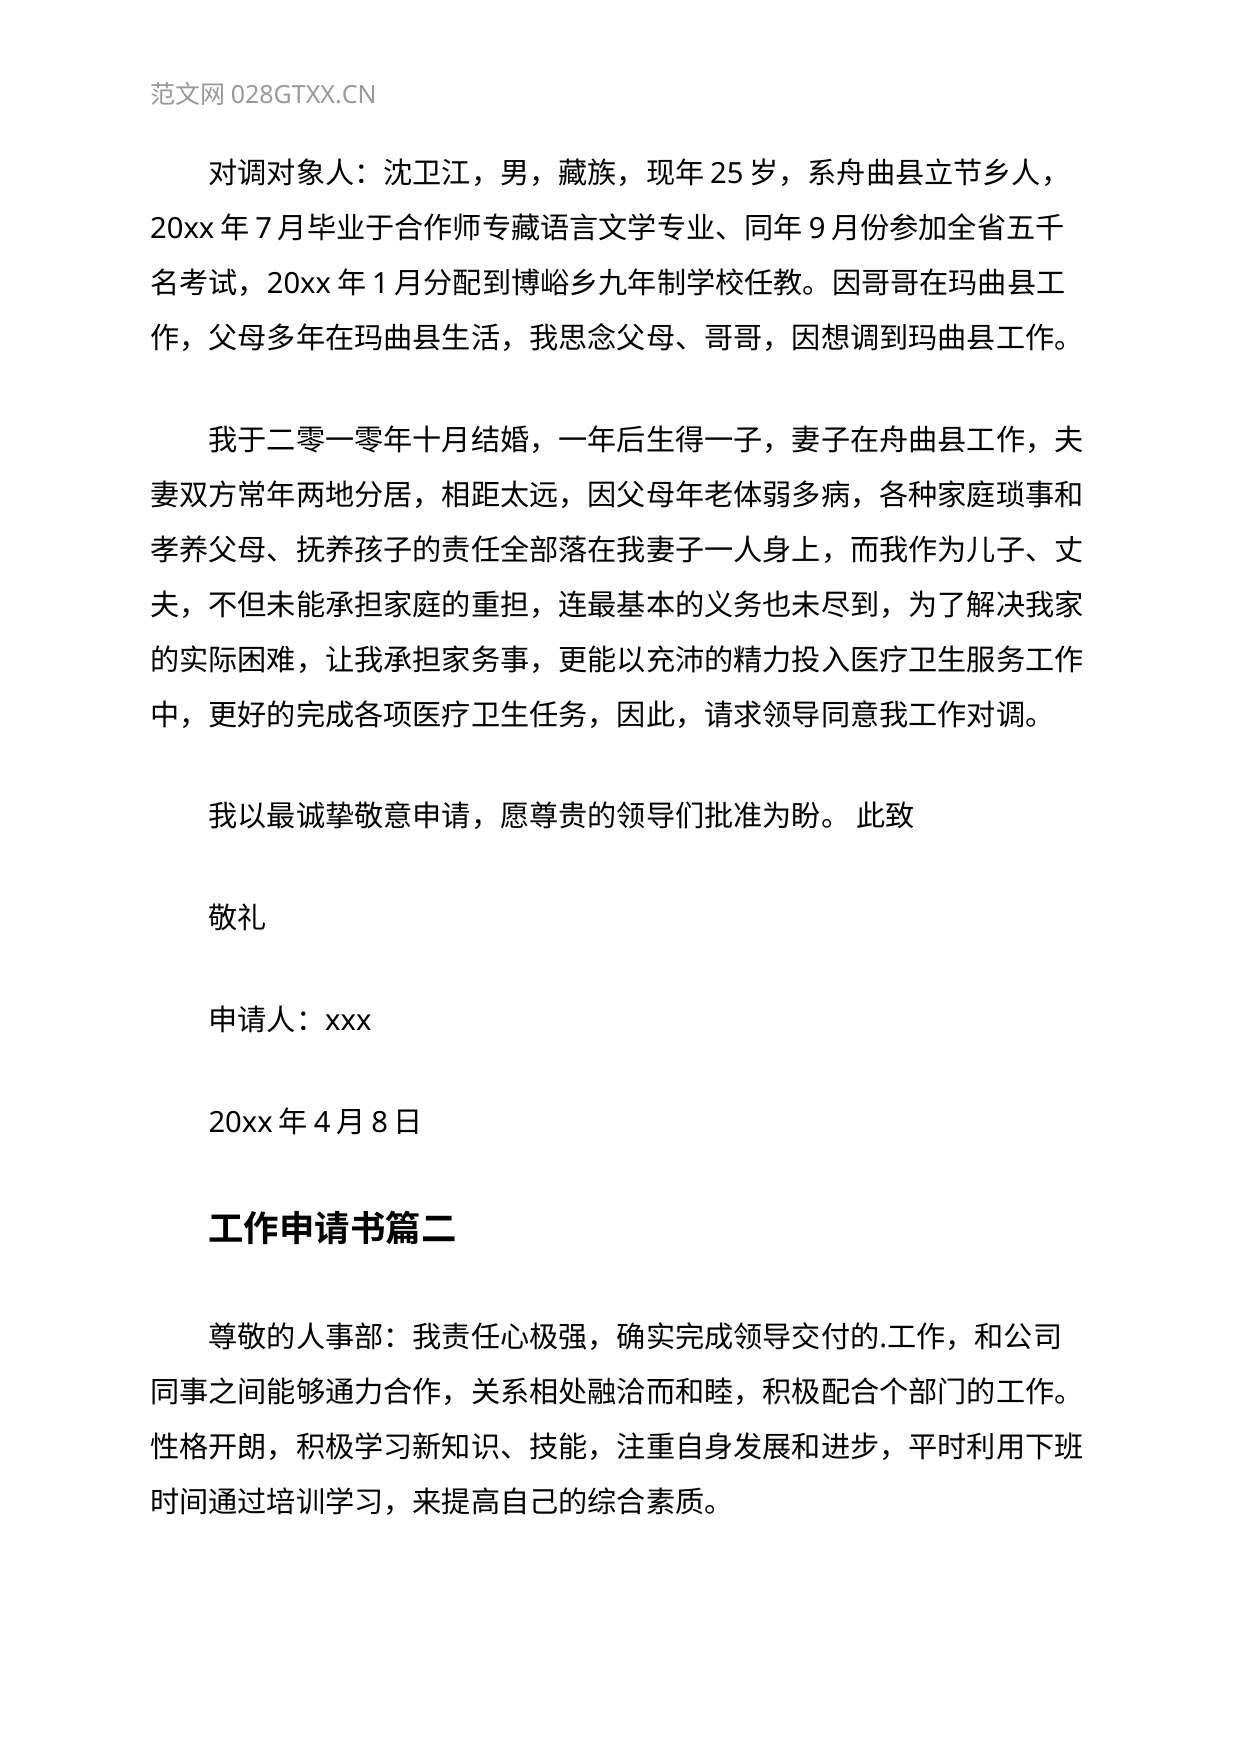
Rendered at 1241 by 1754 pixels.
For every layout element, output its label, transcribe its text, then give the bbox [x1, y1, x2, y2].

text 尊敬的人事部：我责任心极强，确实完成领导交付的.工作，和公司同事之间能够通力合作，关系相处融洽而和睦，积极配合个部门的工作。性格开朗，积极学习新知识、技能，注重自身发展和进步，平时利用下班时间通过培训学习，来提高自己的综合素质。 [150, 1314, 1090, 1521]
text 我于二零一零年十月结婚，一年后生得一子，妻子在舟曲县工作，夫妻双方常年两地分居，相距太远，因父母年老体弱多病，各种家庭琐事和孝养父母、抚养孩子的责任全部落在我妻子一人身上，而我作为儿子、丈夫，不但未能承担家庭的重担，连最基本的义务也未尽到，为了解决我家的实际困难，让我承担家务事，更能以充沛的精力投入医疗卫生服务工作中，更好的完成各项医疗卫生任务，因此，请求领导同意我工作对调。 [150, 417, 1090, 733]
text 工作申请书篇二 [150, 1201, 1090, 1252]
text 20xx年4月8日 [150, 1098, 1090, 1141]
text 申请人：xxx [150, 997, 1090, 1039]
text 对调对象人：沈卫江，男，藏族，现年25岁，系舟曲县立节乡人，20xx年7月毕业于合作师专藏语言文学专业、同年9月份参加全省五千名考试，20xx年1月分配到博峪乡九年制学校任教。因哥哥在玛曲县工作，父母多年在玛曲县生活，我思念父母、哥哥，因想调到玛曲县工作。 [150, 150, 1090, 357]
text 我以最诚挚敬意申请，愿尊贵的领导们批准为盼。 此致 [150, 793, 1090, 835]
text 敬礼 [150, 895, 1090, 937]
